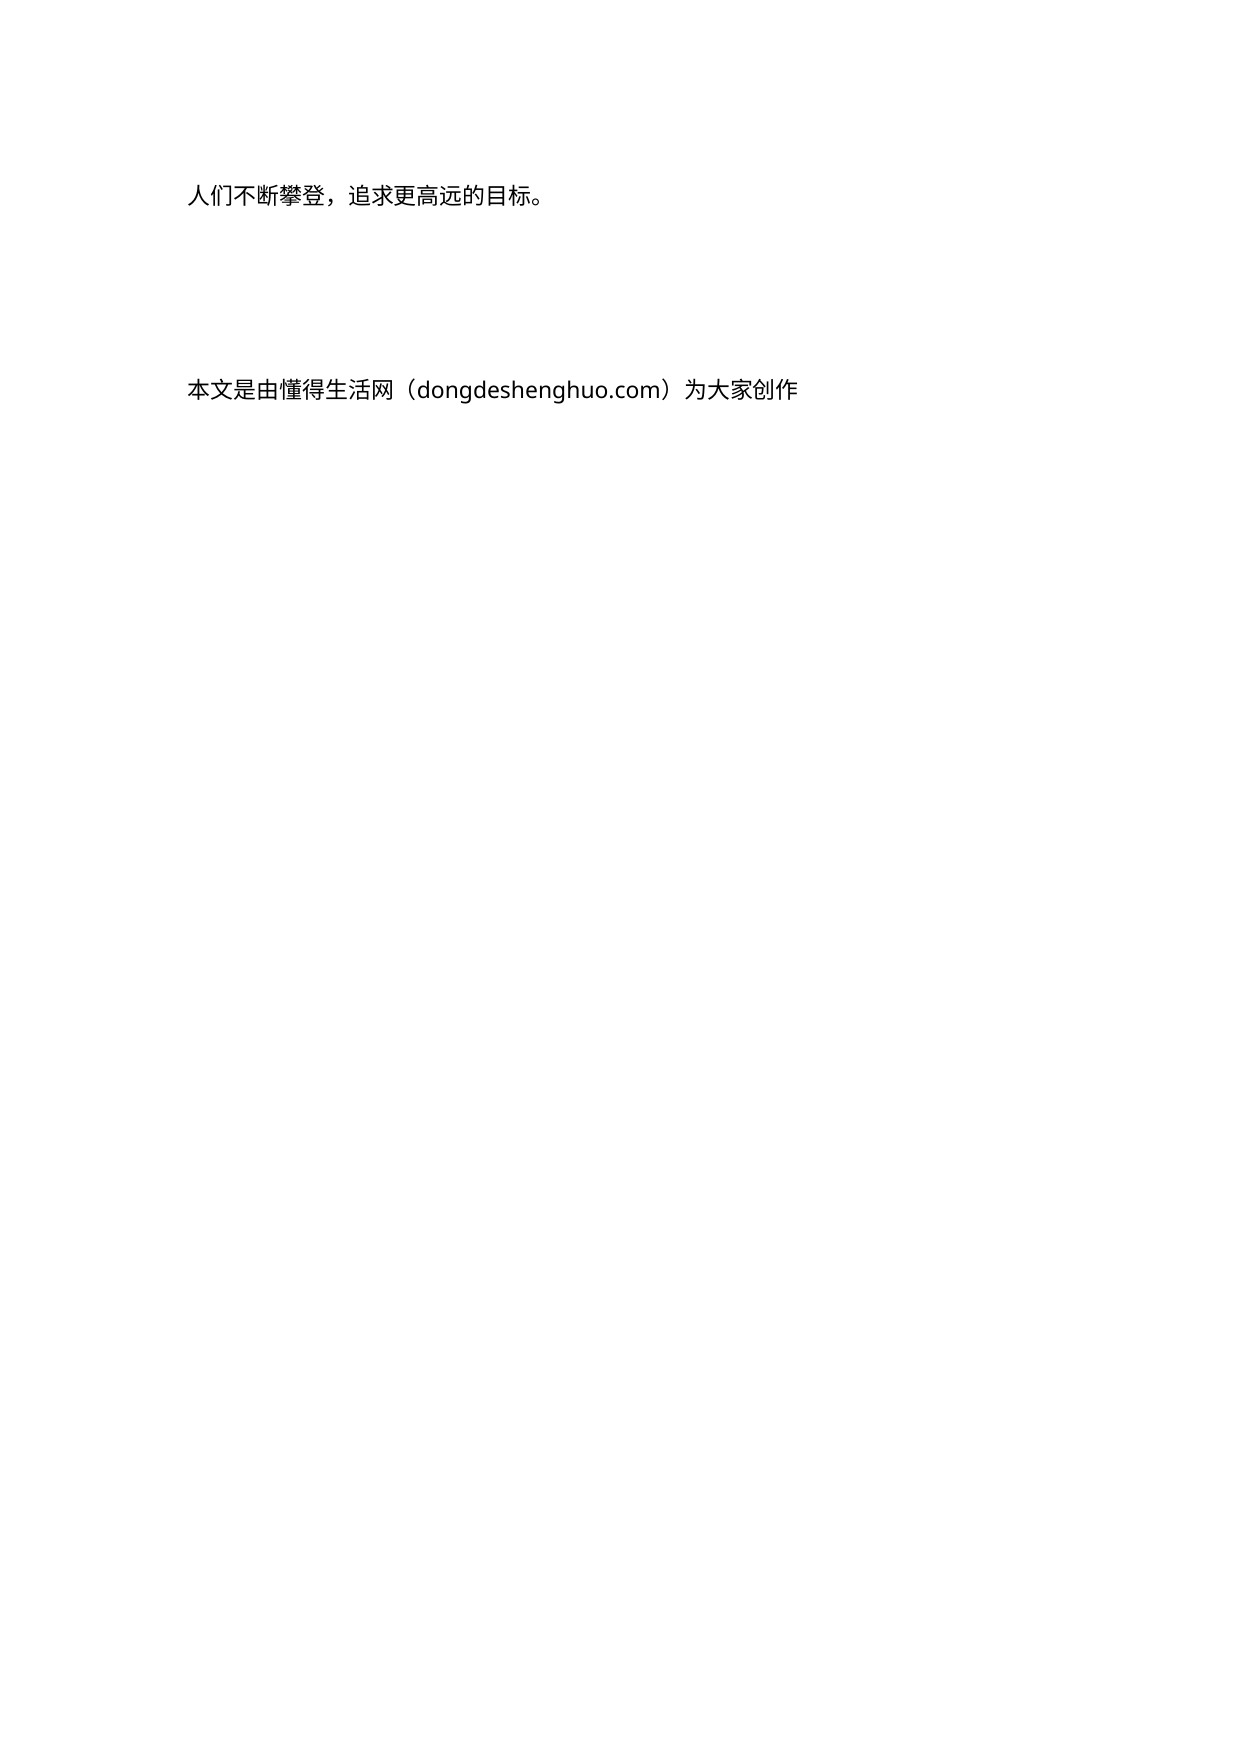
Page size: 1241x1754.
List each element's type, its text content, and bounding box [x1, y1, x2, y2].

text 本文是由懂得生活网（dongdeshenghuo.com）为大家创作 [187, 356, 1053, 421]
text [187, 162, 1053, 227]
